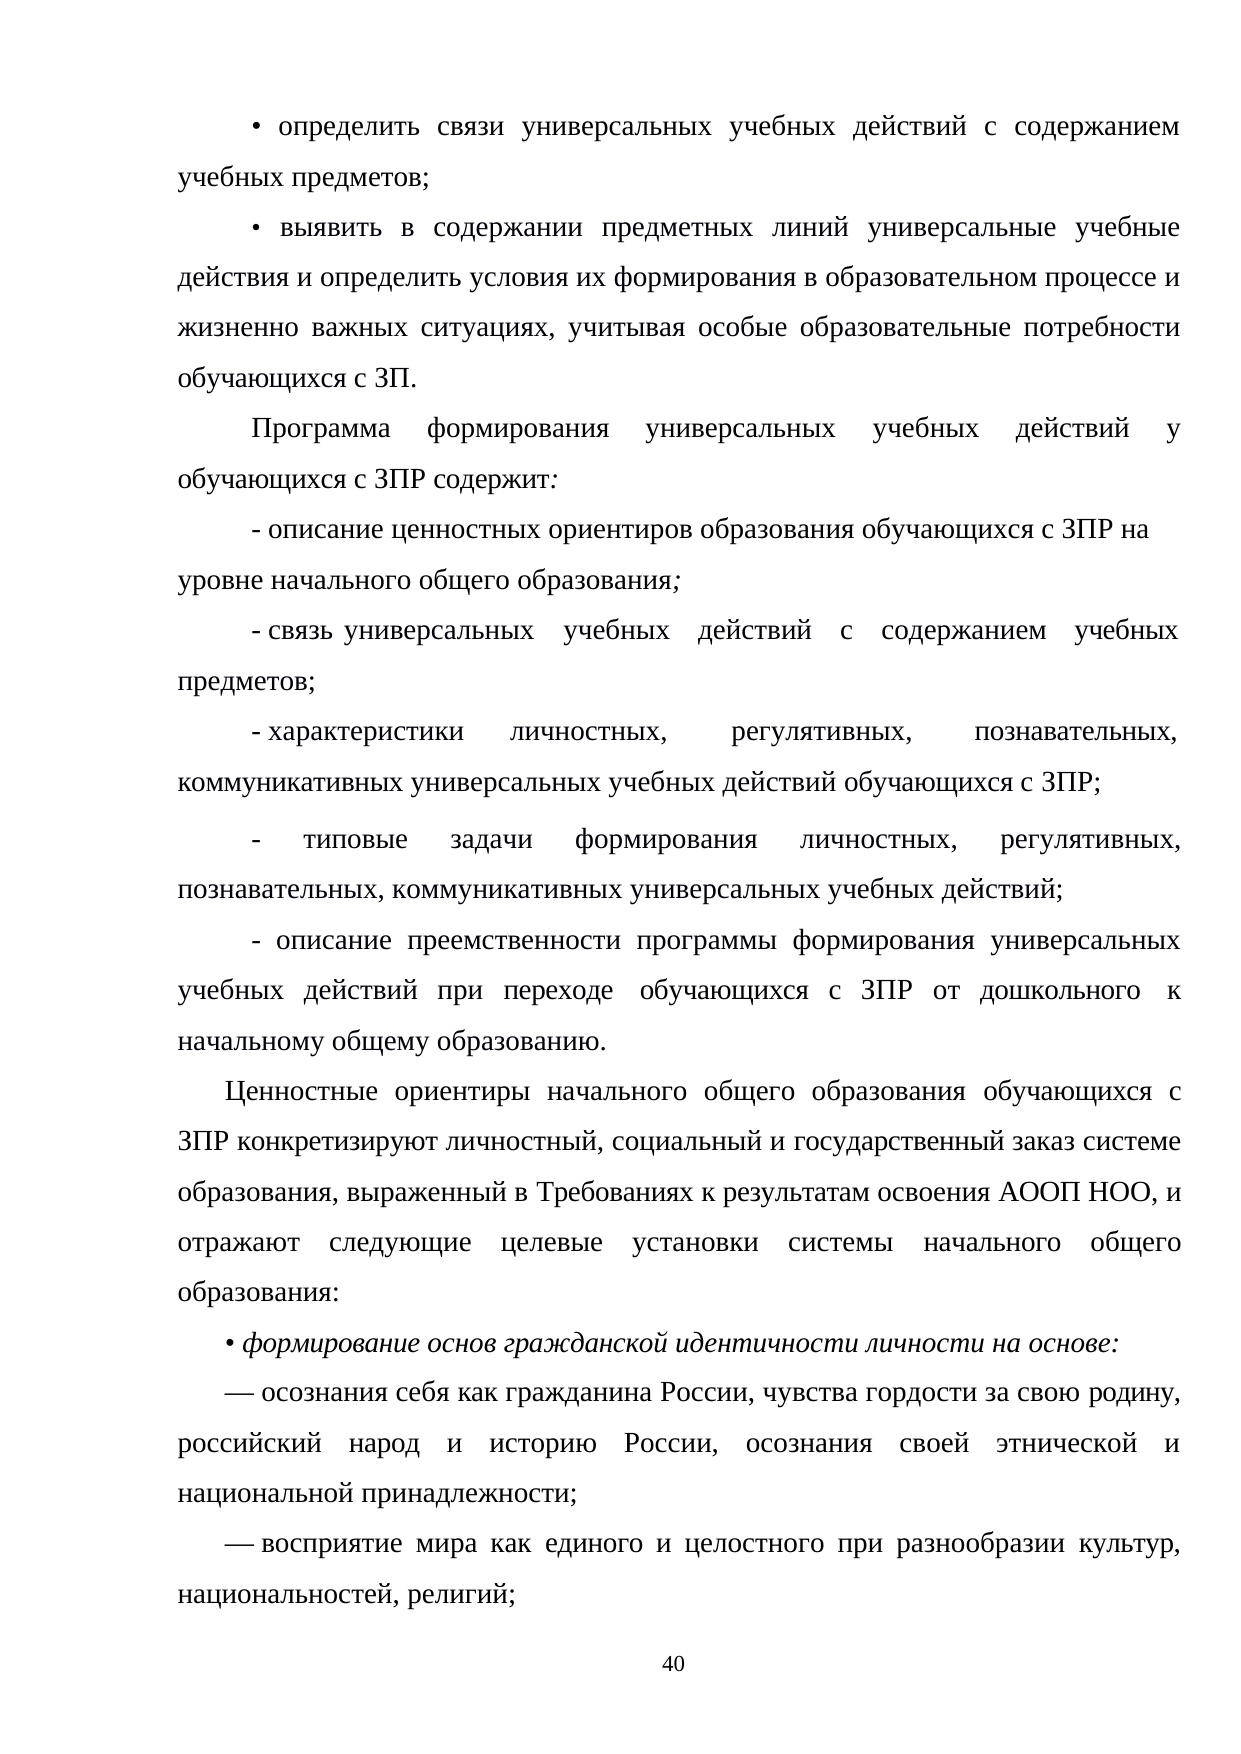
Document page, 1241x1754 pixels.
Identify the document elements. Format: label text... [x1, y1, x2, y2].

text - описание преемственности программы формирования универсальных учебных действий при переходе обучающихся с ЗПР от дошкольного к начальному общему образованию. [177, 922, 1181, 1056]
text - характеристики личностных, регулятивных, познавательных, коммуникативных универсальных учебных действий обучающихся с ЗПР; [177, 713, 1181, 797]
list осознания себя как гражданина России, чувства гордости за свою родину, российский народ и историю России, осознания своей этнической и национальной принадлежности; [177, 1374, 1181, 1509]
text • определить связи универсальных учебных действий с содержанием учебных предметов; [177, 108, 1181, 192]
text - описание ценностных ориентиров образования обучающихся с ЗПР на уровне начального общего образования; [177, 511, 1209, 595]
text Программа формирования универсальных учебных действий у обучающихся с ЗПР содержит: [177, 410, 1181, 494]
text - типовые задачи формирования личностных, регулятивных, познавательных, коммуникативных универсальных учебных действий; [177, 821, 1182, 905]
list формирование основ гражданской идентичности личности на основе: [224, 1325, 1209, 1358]
list выявить в содержании предметных линий универсальные учебные действия и определить условия их формирования в образовательном процессе и жизненно важных ситуациях, учитывая особые образовательные потребности обучающихся с ЗП. [177, 209, 1181, 393]
text Ценностные ориентиры начального общего образования обучающихся с ЗПР конкретизируют личностный, социальный и государственный заказ системе образования, выраженный в Требованиях к результатам освоения АООП НОО, и отражают следующие целевые установки системы начального общего образования: [177, 1073, 1181, 1308]
list восприятие мира как единого и целостного при разнообразии культур, национальностей, религий; [177, 1526, 1181, 1609]
text - связь универсальных учебных действий с содержанием учебных предметов; [177, 612, 1181, 696]
